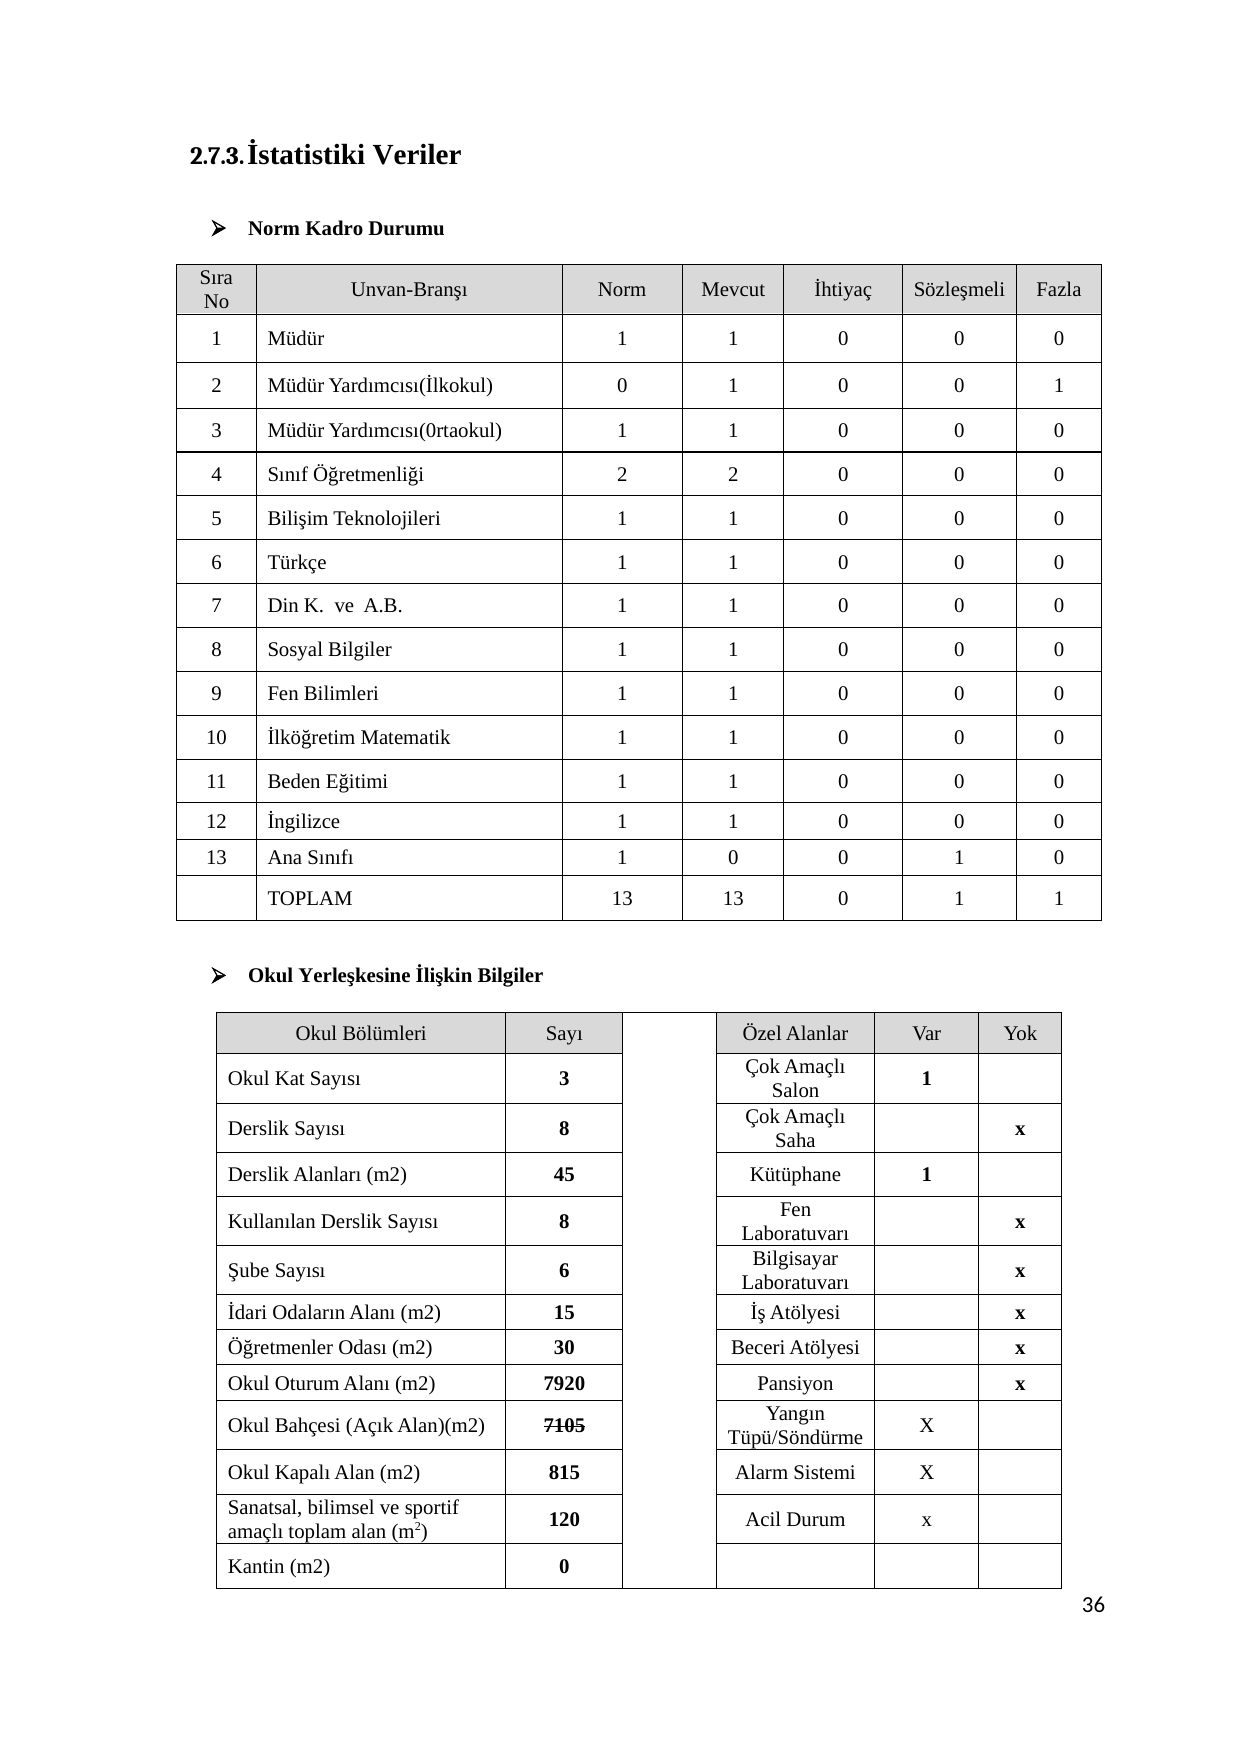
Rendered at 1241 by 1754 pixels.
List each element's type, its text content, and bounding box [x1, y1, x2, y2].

table_cell [979, 1153, 1061, 1196]
table_cell İş Atölyesi [717, 1295, 874, 1329]
list Okul Yerleşkesine İlişkin Bilgiler [210, 963, 1105, 987]
table_cell 0 [1017, 496, 1101, 539]
table_cell 2 [683, 453, 783, 495]
table_header [623, 1013, 716, 1588]
table_cell 0 [563, 363, 682, 408]
table_cell 3 [177, 409, 256, 451]
table_cell 1 [177, 315, 256, 362]
table_cell x [979, 1365, 1061, 1400]
table_cell X [875, 1450, 978, 1494]
table_cell [717, 1544, 874, 1588]
table_cell 0 [683, 840, 783, 875]
table_cell x [979, 1197, 1061, 1245]
table_cell 1 [563, 540, 682, 583]
table_cell 0 [1017, 760, 1101, 802]
table_cell 1 [683, 409, 783, 451]
table_header Sayı [506, 1013, 622, 1053]
table_cell 0 [784, 315, 902, 362]
table_cell Bilgisayar Laboratuvarı [717, 1246, 874, 1294]
table_cell 0 [903, 628, 1016, 671]
table_cell 1 [563, 496, 682, 539]
table_cell 1 [683, 496, 783, 539]
table_cell [875, 1330, 978, 1364]
table_cell Kullanılan Derslik Sayısı [217, 1197, 505, 1245]
table_cell Pansiyon [717, 1365, 874, 1400]
table_cell Okul Kat Sayısı [217, 1054, 505, 1102]
table_cell Kütüphane [717, 1153, 874, 1196]
table_cell Okul Oturum Alanı (m2) [217, 1365, 505, 1400]
table_cell 1 [563, 760, 682, 802]
table_cell 120 [506, 1495, 622, 1543]
table_cell 1 [563, 672, 682, 714]
table_header İhtiyaç [784, 265, 902, 313]
table_cell 815 [506, 1450, 622, 1494]
table_cell Türkçe [257, 540, 562, 583]
table_cell 0 [784, 876, 902, 920]
table_cell 4 [177, 453, 256, 495]
table_cell Kantin (m2) [217, 1544, 505, 1588]
table_cell 1 [683, 672, 783, 714]
table_cell İngilizce [257, 803, 562, 839]
table_cell Çok Amaçlı Salon [717, 1054, 874, 1102]
subtitle İstatistiki Veriler [190, 137, 1105, 171]
table_cell Beden Eğitimi [257, 760, 562, 802]
table_cell 12 [177, 803, 256, 839]
table_cell 0 [1017, 672, 1101, 714]
table_cell [979, 1544, 1061, 1588]
table_cell [875, 1197, 978, 1245]
table_cell Okul Bahçesi (Açık Alan)(m2) [217, 1401, 505, 1449]
table_cell 0 [903, 496, 1016, 539]
table_cell 1 [683, 540, 783, 583]
table_cell 0 [903, 363, 1016, 408]
table_cell 0 [1017, 540, 1101, 583]
table_cell [875, 1544, 978, 1588]
table_cell 0 [1017, 315, 1101, 362]
table_cell x [979, 1295, 1061, 1329]
table_cell Öğretmenler Odası (m2) [217, 1330, 505, 1364]
table_cell 1 [903, 840, 1016, 875]
table_cell 0 [784, 760, 902, 802]
table_cell 1 [683, 315, 783, 362]
table_cell 5 [177, 496, 256, 539]
table_header Unvan-Branşı [257, 265, 562, 313]
table_cell 0 [784, 584, 902, 627]
table_cell [875, 1104, 978, 1152]
table_cell 1 [683, 803, 783, 839]
table_cell 13 [683, 876, 783, 920]
table_header Fazla [1017, 265, 1101, 313]
table_cell [979, 1401, 1061, 1449]
table_header Mevcut [683, 265, 783, 313]
table_cell 8 [506, 1197, 622, 1245]
table_cell Sanatsal, bilimsel ve sportif amaçlı toplam alan (m2) [217, 1495, 505, 1543]
table_cell Beceri Atölyesi [717, 1330, 874, 1364]
table_header Özel Alanlar [717, 1013, 874, 1053]
table_cell 1 [1017, 363, 1101, 408]
table_cell [875, 1365, 978, 1400]
table_cell 8 [506, 1104, 622, 1152]
table_cell 7920 [506, 1365, 622, 1400]
table_cell 1 [903, 876, 1016, 920]
table_cell 11 [177, 760, 256, 802]
table_cell [979, 1450, 1061, 1494]
table_cell Müdür Yardımcısı(İlkokul) [257, 363, 562, 408]
table_cell 7 [177, 584, 256, 627]
table_cell Sınıf Öğretmenliği [257, 453, 562, 495]
table_cell Sosyal Bilgiler [257, 628, 562, 671]
table_cell Okul Kapalı Alan (m2) [217, 1450, 505, 1494]
table_cell 0 [784, 453, 902, 495]
table_cell 13 [563, 876, 682, 920]
table_cell Çok Amaçlı Saha [717, 1104, 874, 1152]
table_cell 0 [784, 409, 902, 451]
table_cell Ana Sınıfı [257, 840, 562, 875]
table_cell 0 [784, 803, 902, 839]
table_cell 15 [506, 1295, 622, 1329]
table_cell 0 [784, 496, 902, 539]
table_cell [177, 876, 256, 920]
table_cell 1 [683, 584, 783, 627]
table_cell 1 [563, 840, 682, 875]
table_cell 8 [177, 628, 256, 671]
table_cell 0 [903, 453, 1016, 495]
table_cell İlköğretim Matematik [257, 716, 562, 758]
table_cell Alarm Sistemi [717, 1450, 874, 1494]
table_cell Fen Bilimleri [257, 672, 562, 714]
table_cell 0 [903, 672, 1016, 714]
table_cell 1 [1017, 876, 1101, 920]
table_cell TOPLAM [257, 876, 562, 920]
table_cell Şube Sayısı [217, 1246, 505, 1294]
table_cell Fen Laboratuvarı [717, 1197, 874, 1245]
table_cell 0 [903, 540, 1016, 583]
table_cell 0 [784, 840, 902, 875]
table_cell 13 [177, 840, 256, 875]
table_header Yok [979, 1013, 1061, 1053]
table_cell 1 [563, 716, 682, 758]
table_cell 0 [903, 760, 1016, 802]
table_cell 0 [784, 628, 902, 671]
table_cell 0 [1017, 584, 1101, 627]
table_cell 0 [903, 315, 1016, 362]
table_cell 7105 [506, 1401, 622, 1449]
table_header Sözleşmeli [903, 265, 1016, 313]
table_cell X [875, 1401, 978, 1449]
table_cell 9 [177, 672, 256, 714]
table_cell 2 [563, 453, 682, 495]
table_cell 3 [506, 1054, 622, 1102]
table_cell [875, 1295, 978, 1329]
table_header Norm [563, 265, 682, 313]
table_cell 0 [1017, 409, 1101, 451]
table_cell 1 [563, 409, 682, 451]
table_cell Müdür [257, 315, 562, 362]
table_cell Bilişim Teknolojileri [257, 496, 562, 539]
table_cell 1 [683, 716, 783, 758]
table_cell İdari Odaların Alanı (m2) [217, 1295, 505, 1329]
table_cell 0 [1017, 453, 1101, 495]
table_cell 0 [784, 716, 902, 758]
table_cell 0 [903, 409, 1016, 451]
table_cell Din K. ve A.B. [257, 584, 562, 627]
table_header Sıra No [177, 265, 256, 313]
table_cell [875, 1246, 978, 1294]
table_cell [979, 1495, 1061, 1543]
table_cell 1 [683, 363, 783, 408]
table_cell 1 [563, 628, 682, 671]
table_cell x [979, 1104, 1061, 1152]
table_cell 0 [784, 540, 902, 583]
table_header Okul Bölümleri [217, 1013, 505, 1053]
table_cell 1 [875, 1054, 978, 1102]
table_cell 1 [563, 803, 682, 839]
table_cell x [979, 1330, 1061, 1364]
table_cell 10 [177, 716, 256, 758]
table_header Var [875, 1013, 978, 1053]
table_cell 1 [563, 584, 682, 627]
table_cell 0 [784, 363, 902, 408]
table_cell 0 [903, 716, 1016, 758]
table_cell 0 [1017, 840, 1101, 875]
list Norm Kadro Durumu [210, 216, 1105, 240]
table_cell 6 [506, 1246, 622, 1294]
table_cell Derslik Alanları (m2) [217, 1153, 505, 1196]
table_cell Müdür Yardımcısı(0rtaokul) [257, 409, 562, 451]
table_cell 0 [1017, 716, 1101, 758]
table_cell Derslik Sayısı [217, 1104, 505, 1152]
table_cell x [875, 1495, 978, 1543]
table_cell Acil Durum [717, 1495, 874, 1543]
table_cell 1 [683, 760, 783, 802]
table_cell 0 [506, 1544, 622, 1588]
table_cell 6 [177, 540, 256, 583]
table_cell 1 [875, 1153, 978, 1196]
table_cell 0 [903, 584, 1016, 627]
table_cell 0 [1017, 628, 1101, 671]
table_cell 0 [1017, 803, 1101, 839]
table_cell 1 [563, 315, 682, 362]
table_cell x [979, 1246, 1061, 1294]
table_cell 30 [506, 1330, 622, 1364]
table_cell 45 [506, 1153, 622, 1196]
table_cell 2 [177, 363, 256, 408]
table_cell 1 [683, 628, 783, 671]
table_cell 0 [784, 672, 902, 714]
table_cell 0 [903, 803, 1016, 839]
table_cell [979, 1054, 1061, 1102]
table_cell Yangın Tüpü/Söndürme [717, 1401, 874, 1449]
